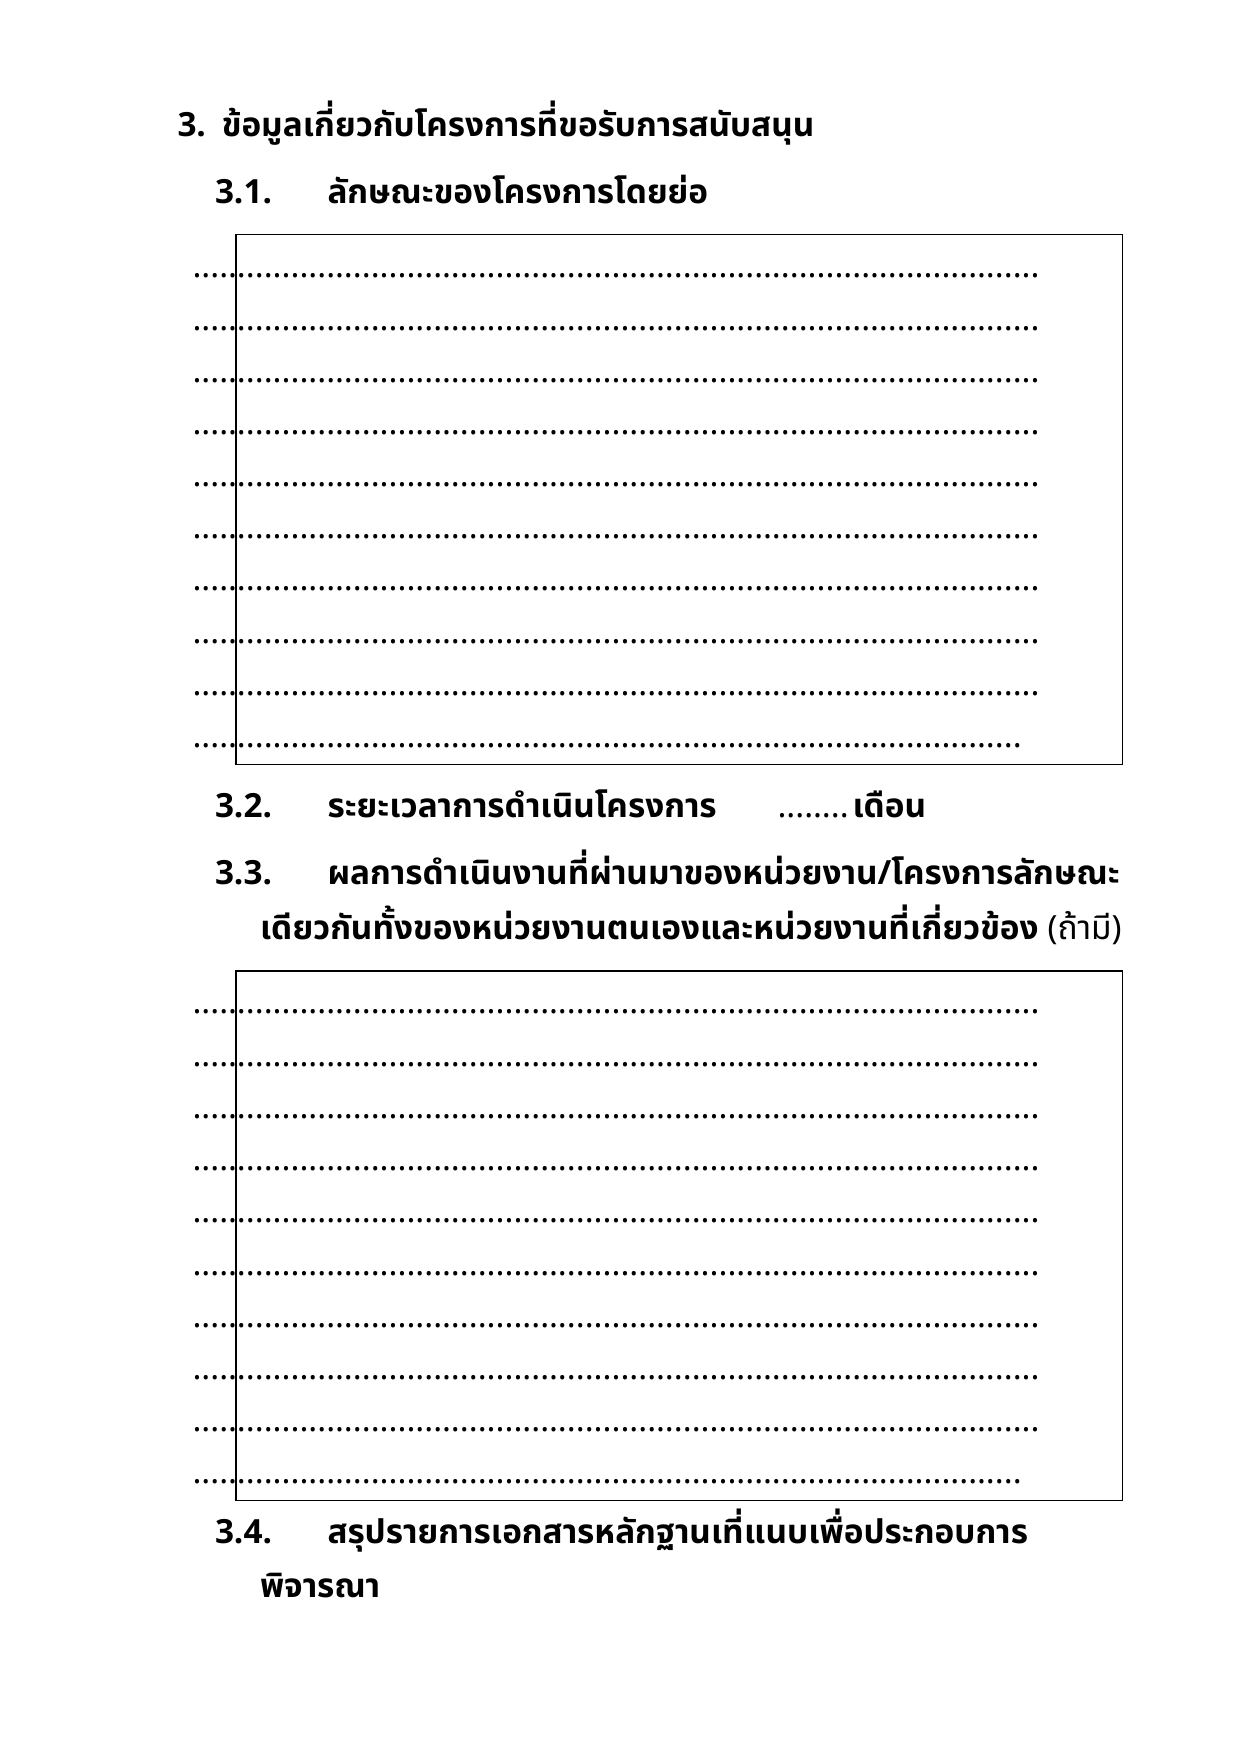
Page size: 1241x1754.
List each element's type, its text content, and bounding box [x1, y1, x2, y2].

list ผลการดำเนินงานที่ผ่านมาของหน่วยงาน/โครงการลักษณะเดียวกันทั้งของหน่วยงานตนเองและหน่วยงานที่เกี่ยวข้อง (ถ้ามี) [215, 849, 1122, 954]
list ระยะเวลาการดำเนินโครงการ ........ เดือน [215, 782, 1122, 833]
list สรุปรายการเอกสารหลักฐานเที่แนบเพื่อประกอบการพิจารณา [215, 1508, 1122, 1613]
list ลักษณะของโครงการโดยย่อ [215, 167, 1122, 218]
list ข้อมูลเกี่ยวกับโครงการที่ขอรับการสนับสนุน [177, 100, 1122, 151]
